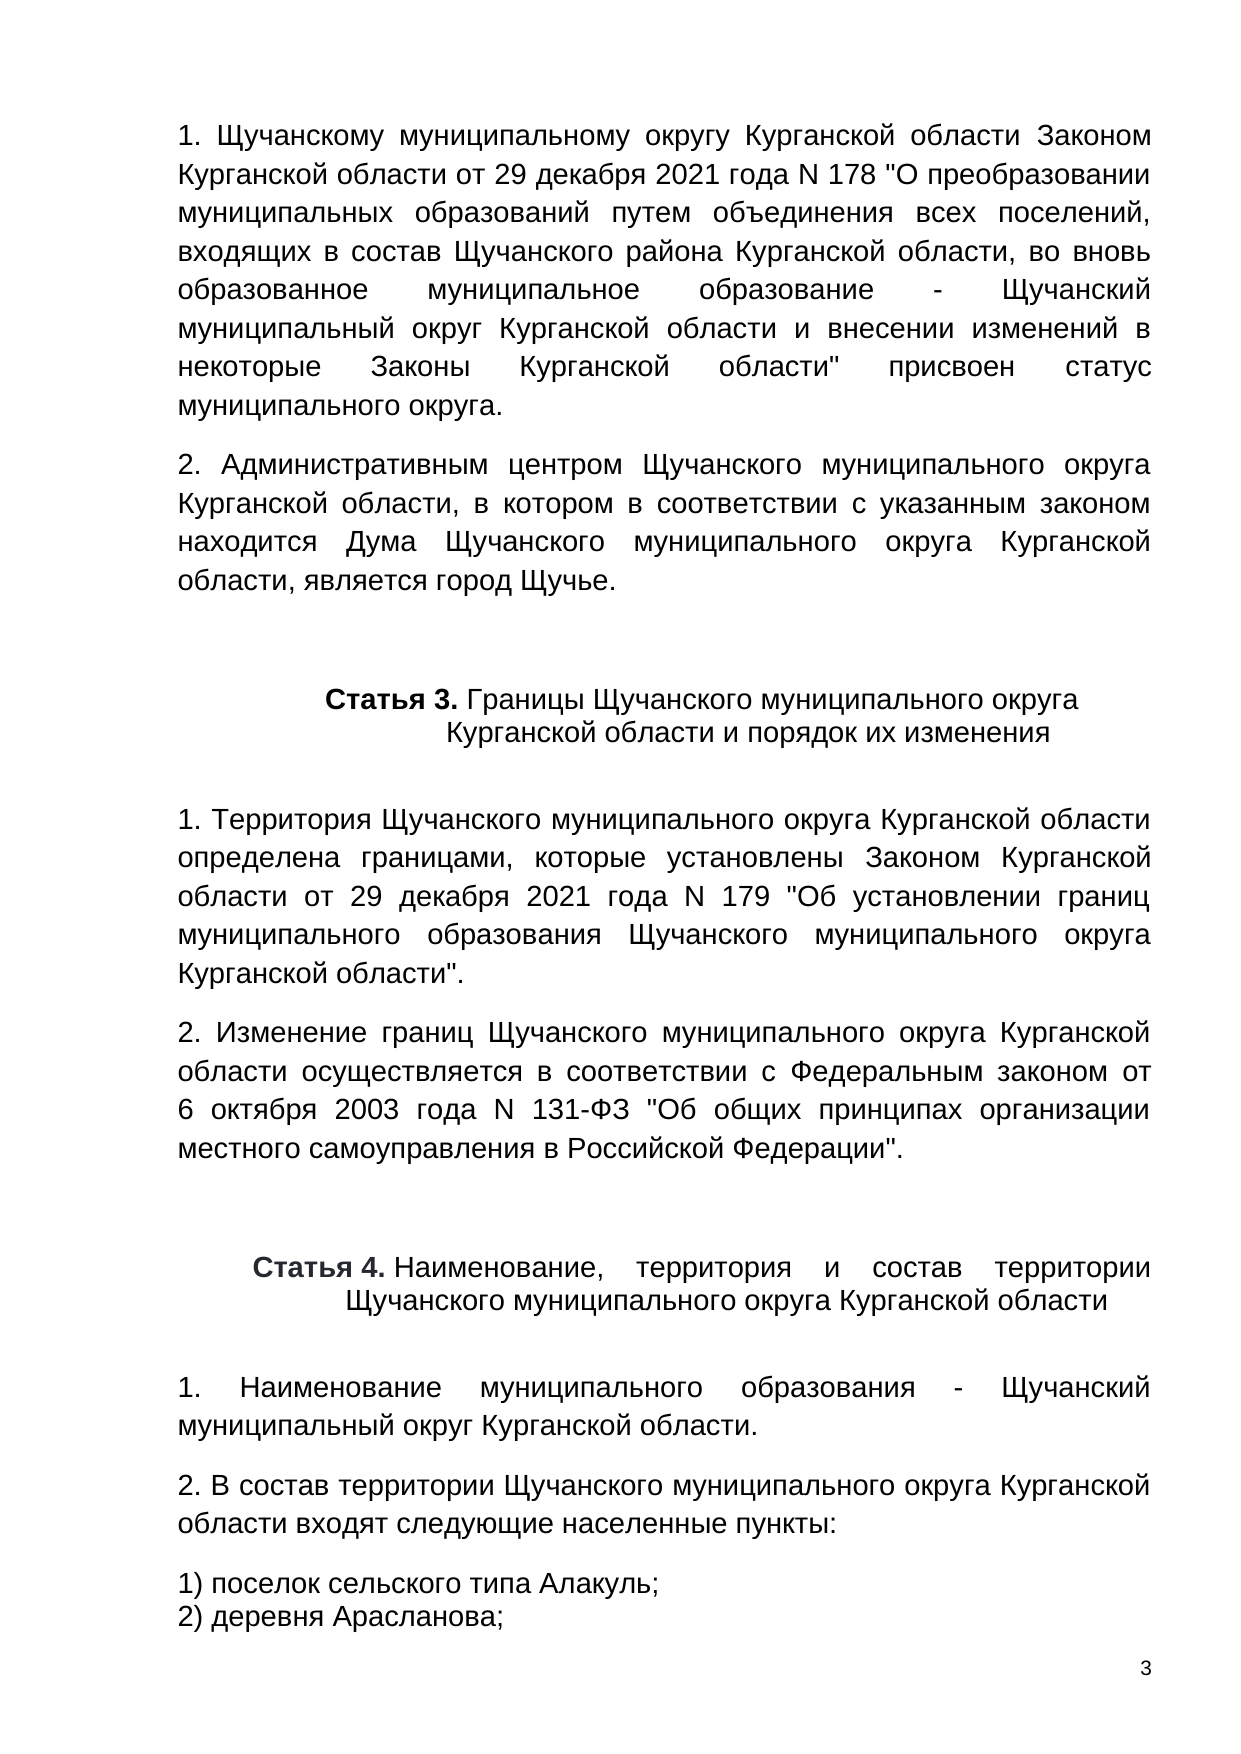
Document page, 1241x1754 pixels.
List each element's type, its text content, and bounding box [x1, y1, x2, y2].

text 1. Территория Щучанского муниципального округа Курганской области определена границами, которые установлены Законом Курганской области от 29 декабря 2021 года N 179 "Об установлении границ муниципального образования Щучанского муниципального округа Курганской области". [177, 802, 1152, 989]
text 2) деревня Арасланова; [177, 1599, 1152, 1633]
text 1. Щучанскому муниципальному округу Курганской области Законом Курганской области от 29 декабря 2021 года N 178 "О преобразовании муниципальных образований путем объединения всех поселений, входящих в состав Щучанского района Курганской области, во вновь образованное муниципальное образование - Щучанский муниципальный округ Курганской области и внесении изменений в некоторые Законы Курганской области" присвоен статус муниципального округа. [177, 118, 1152, 421]
text 1) поселок сельского типа Алакуль; [177, 1566, 1152, 1599]
text 1. Наименование муниципального образования - Щучанский муниципальный округ Курганской области. [177, 1370, 1152, 1442]
text Статья 3. Границы Щучанского муниципального округа Курганской области и порядок их изменения [252, 682, 1152, 749]
text Статья 4. Наименование, территория и состав территории Щучанского муниципального округа Курганской области [252, 1250, 1152, 1317]
text 2. Изменение границ Щучанского муниципального округа Курганской области осуществляется в соответствии с Федеральным законом от 6 октября 2003 года N 131-ФЗ "Об общих принципах организации местного самоуправления в Российской Федерации". [177, 1015, 1152, 1164]
text 2. В состав территории Щучанского муниципального округа Курганской области входят следующие населенные пункты: [177, 1468, 1152, 1540]
text 2. Административным центром Щучанского муниципального округа Курганской области, в котором в соответствии с указанным законом находится Дума Щучанского муниципального округа Курганской области, является город Щучье. [177, 447, 1152, 596]
